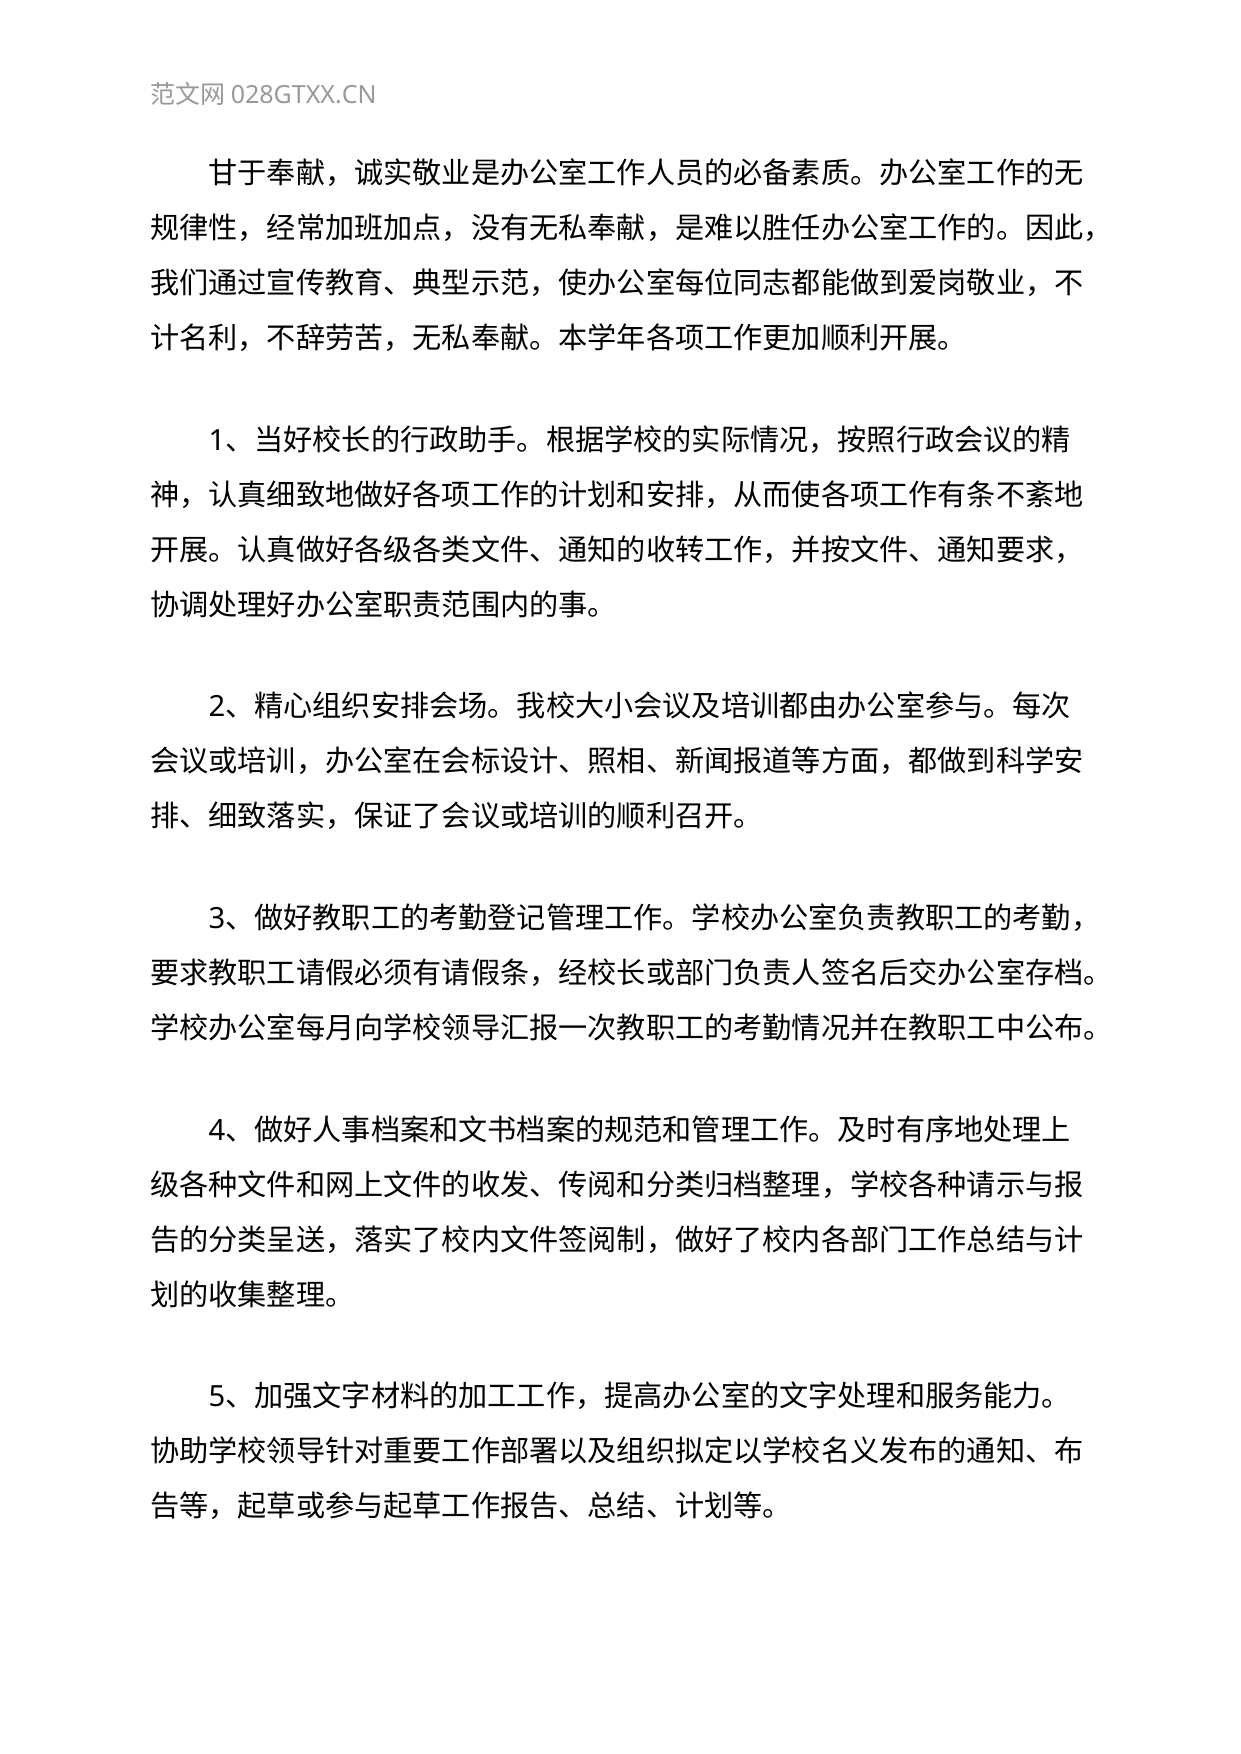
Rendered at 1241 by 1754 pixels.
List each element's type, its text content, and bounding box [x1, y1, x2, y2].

text 3、做好教职工的考勤登记管理工作。学校办公室负责教职工的考勤，要求教职工请假必须有请假条，经校长或部门负责人签名后交办公室存档。学校办公室每月向学校领导汇报一次教职工的考勤情况并在教职工中公布。 [150, 895, 1090, 1047]
text 4、做好人事档案和文书档案的规范和管理工作。及时有序地处理上级各种文件和网上文件的收发、传阅和分类归档整理，学校各种请示与报告的分类呈送，落实了校内文件签阅制，做好了校内各部门工作总结与计划的收集整理。 [150, 1106, 1090, 1313]
text 1、当好校长的行政助手。根据学校的实际情况，按照行政会议的精神，认真细致地做好各项工作的计划和安排，从而使各项工作有条不紊地开展。认真做好各级各类文件、通知的收转工作，并按文件、通知要求，协调处理好办公室职责范围内的事。 [150, 416, 1090, 623]
text 2、精心组织安排会场。我校大小会议及培训都由办公室参与。每次会议或培训，办公室在会标设计、照相、新闻报道等方面，都做到科学安排、细致落实，保证了会议或培训的顺利召开。 [150, 683, 1090, 835]
text 5、加强文字材料的加工工作，提高办公室的文字处理和服务能力。协助学校领导针对重要工作部署以及组织拟定以学校名义发布的通知、布告等，起草或参与起草工作报告、总结、计划等。 [150, 1373, 1090, 1525]
text 甘于奉献，诚实敬业是办公室工作人员的必备素质。办公室工作的无规律性，经常加班加点，没有无私奉献，是难以胜任办公室工作的。因此，我们通过宣传教育、典型示范，使办公室每位同志都能做到爱岗敬业，不计名利，不辞劳苦，无私奉献。本学年各项工作更加顺利开展。 [150, 150, 1090, 357]
